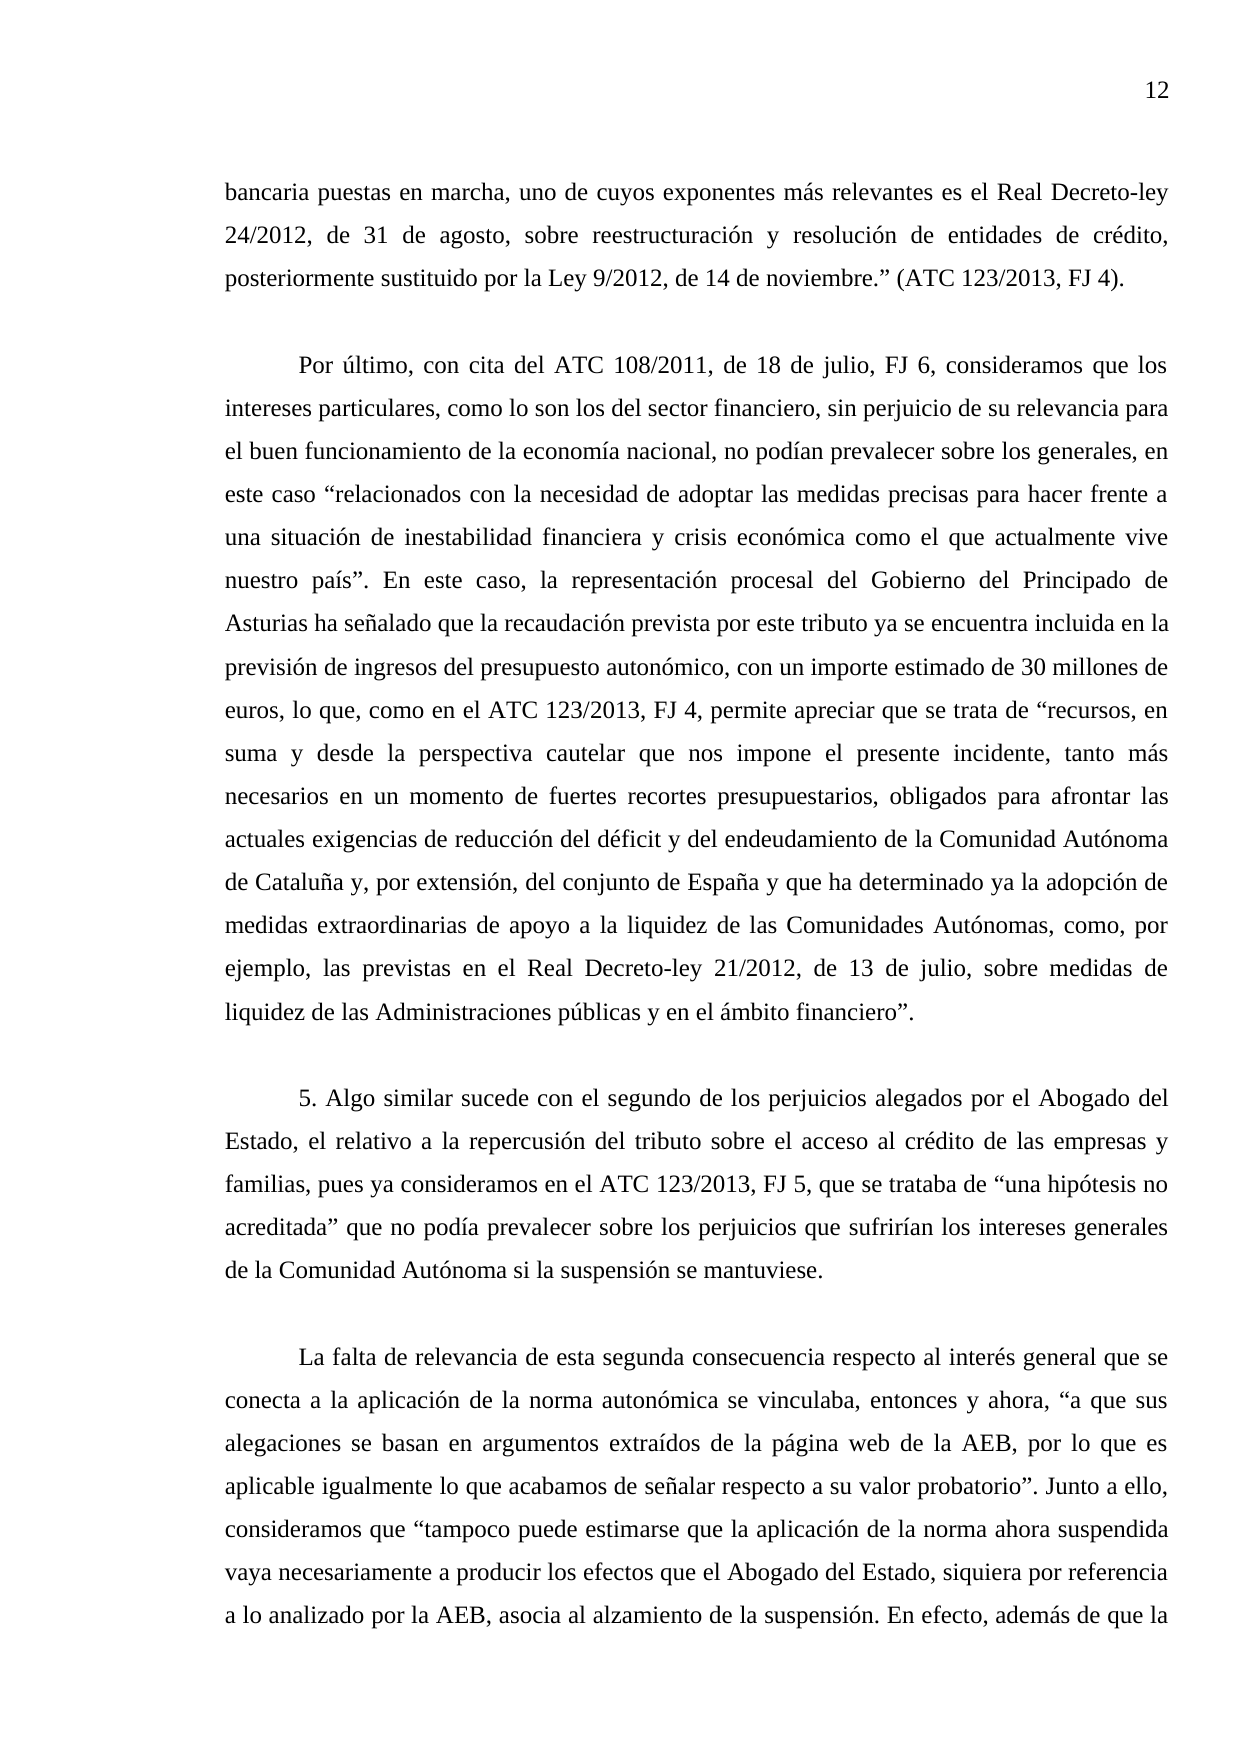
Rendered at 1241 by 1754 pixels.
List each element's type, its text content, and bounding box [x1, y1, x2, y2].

text 5. Algo similar sucede con el segundo de los perjuicios alegados por el Abogado del Estado, el relativo a la repercusión del tributo sobre el acceso al crédito de las empresas y familias, pues ya consideramos en el ATC 123/2013, FJ 5, que se trataba de “una hipótesis no acreditada” que no podía prevalecer sobre los perjuicios que sufrirían los intereses generales de la Comunidad Autónoma si la suspensión se mantuviese. [224, 1083, 1169, 1284]
text Por último, con cita del ATC 108/2011, de 18 de julio, FJ 6, consideramos que los intereses particulares, como lo son los del sector financiero, sin perjuicio de su relevancia para el buen funcionamiento de la economía nacional, no podían prevalecer sobre los generales, en este caso “relacionados con la necesidad de adoptar las medidas precisas para hacer frente a una situación de inestabilidad financiera y crisis económica como el que actualmente vive nuestro país”. En este caso, la representación procesal del Gobierno del Principado de Asturias ha señalado que la recaudación prevista por este tributo ya se encuentra incluida en la previsión de ingresos del presupuesto autonómico, con un importe estimado de 30 millones de euros, lo que, como en el ATC 123/2013, FJ 4, permite apreciar que se trata de “recursos, en suma y desde la perspectiva cautelar que nos impone el presente incidente, tanto más necesarios en un momento de fuertes recortes presupuestarios, obligados para afrontar las actuales exigencias de reducción del déficit y del endeudamiento de la Comunidad Autónoma de Cataluña y, por extensión, del conjunto de España y que ha determinado ya la adopción de medidas extraordinarias de apoyo a la liquidez de las Comunidades Autónomas, como, por ejemplo, las previstas en el Real Decreto-ley 21/2012, de 13 de julio, sobre medidas de liquidez de las Administraciones públicas y en el ámbito financiero”. [224, 350, 1169, 1025]
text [224, 177, 1169, 292]
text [224, 1342, 1169, 1629]
